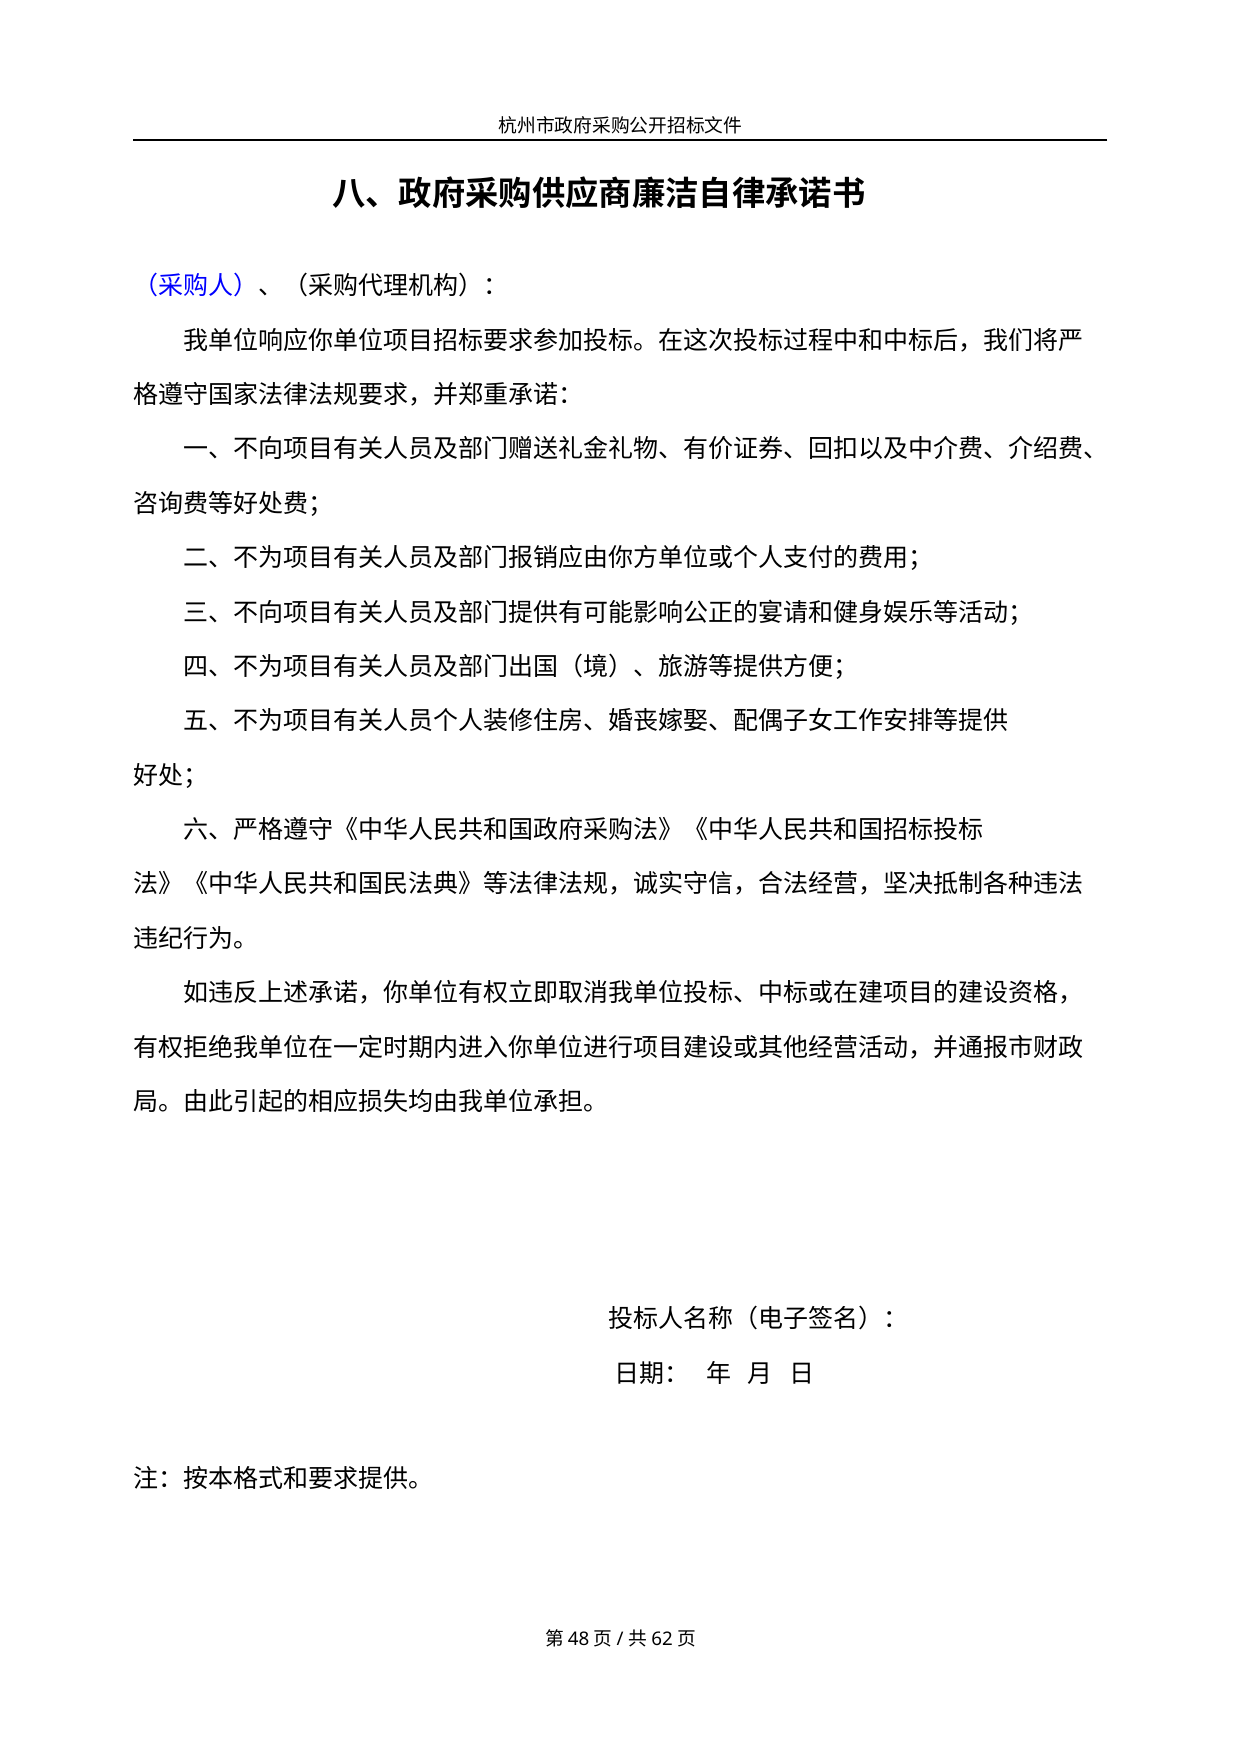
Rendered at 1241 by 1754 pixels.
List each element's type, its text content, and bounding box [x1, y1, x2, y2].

text 三、不向项目有关人员及部门提供有可能影响公正的宴请和健身娱乐等活动； [133, 592, 1107, 628]
text 注：按本格式和要求提供。 [133, 1459, 1063, 1495]
text 八、政府采购供应商廉洁自律承诺书 [133, 167, 1107, 215]
text 我单位响应你单位项目招标要求参加投标。在这次投标过程中和中标后，我们将严格遵守国家法律法规要求，并郑重承诺： [133, 320, 1107, 411]
text 五、不为项目有关人员个人装修住房、婚丧嫁娶、配偶子女工作安排等提供 [183, 701, 1107, 737]
text 一、不向项目有关人员及部门赠送礼金礼物、有价证券、回扣以及中介费、介绍费、咨询费等好处费； [133, 429, 1107, 519]
text 二、不为项目有关人员及部门报销应由你方单位或个人支付的费用； [133, 538, 1107, 574]
text 四、不为项目有关人员及部门出国（境）、旅游等提供方便； [133, 646, 1107, 683]
text 日期： 年 月 日 [614, 1353, 1107, 1389]
text （采购人）、（采购代理机构）： [133, 266, 1107, 302]
text 法》《中华人民共和国民法典》等法律法规，诚实守信，合法经营，坚决抵制各种违法违纪行为。 [133, 864, 1107, 954]
text 投标人名称（电子签名）： [133, 1299, 991, 1335]
text 如违反上述承诺，你单位有权立即取消我单位投标、中标或在建项目的建设资格，有权拒绝我单位在一定时期内进入你单位进行项目建设或其他经营活动，并通报市财政局。由此引起的相应损失均由我单位承担。 [133, 973, 1107, 1118]
text 六、严格遵守《中华人民共和国政府采购法》《中华人民共和国招标投标 [183, 809, 1107, 846]
text 好处； [133, 755, 1107, 791]
